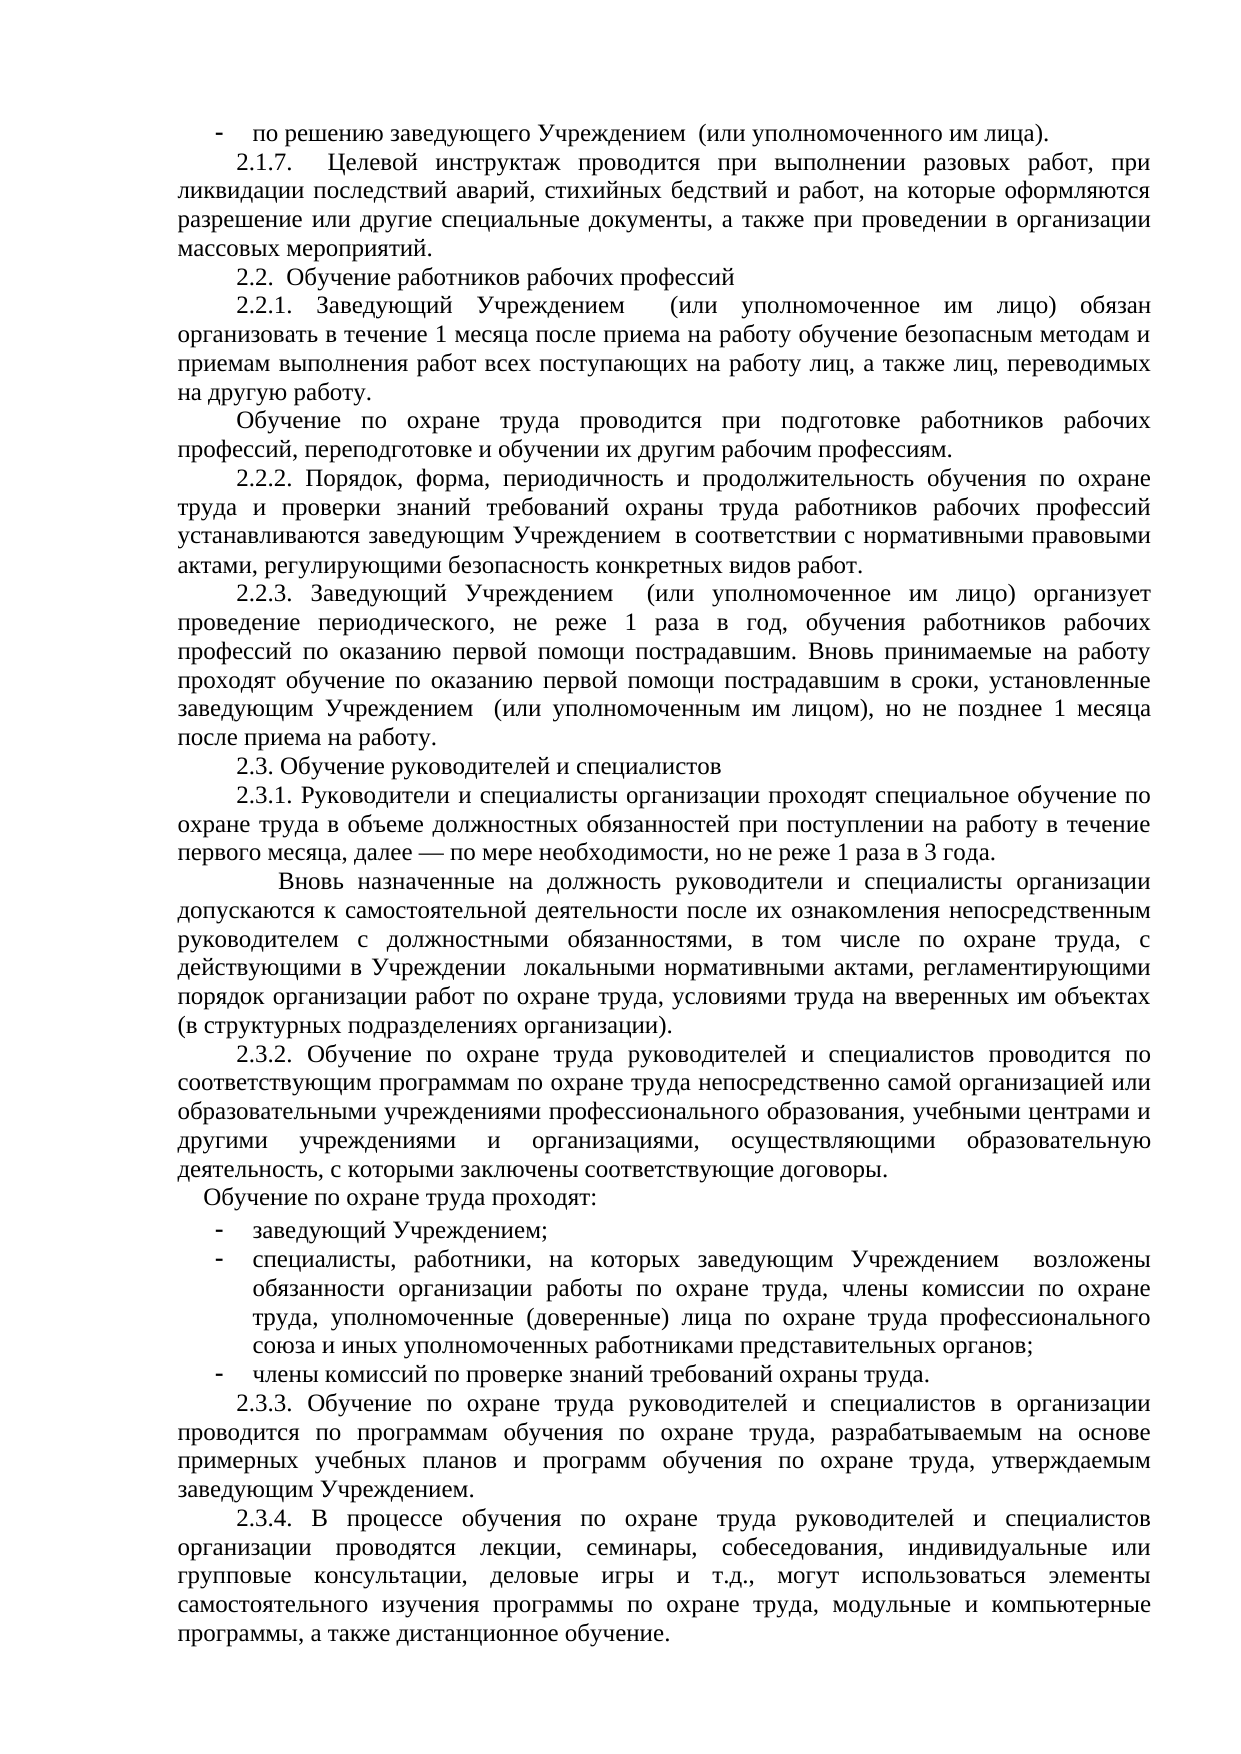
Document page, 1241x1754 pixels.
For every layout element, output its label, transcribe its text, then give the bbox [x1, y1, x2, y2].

text 2.3.1. Руководители и специалисты организации проходят специальное обучение по охране труда в объеме должностных обязанностей при поступлении на работу в течение первого месяца, далее — по мере необходимости, но не реже 1 раза в 3 года. [177, 780, 1152, 866]
text 2.2.1. Заведующий Учреждением (или уполномоченное им лицо) обязан организовать в течение 1 месяца после приема на работу обучение безопасным методам и приемам выполнения работ всех поступающих на работу лиц, а также лиц, переводимых на другую работу. [177, 291, 1152, 406]
text 2.1.7. Целевой инструктаж проводится при выполнении разовых работ, при ликвидации последствий аварий, стихийных бедствий и работ, на которые оформляются разрешение или другие специальные документы, а также при проведении в организации массовых мероприятий. [177, 147, 1152, 262]
text 2.3.4. В процессе обучения по охране труда руководителей и специалистов организации проводятся лекции, семинары, собеседования, индивидуальные или групповые консультации, деловые игры и т.д., могут использоваться элементы самостоятельного изучения программы по охране труда, модульные и компьютерные программы, а также дистанционное обучение. [177, 1503, 1152, 1647]
text 2.3.3. Обучение по охране труда руководителей и специалистов в организации проводится по программам обучения по охране труда, разрабатываемым на основе примерных учебных планов и программ обучения по охране труда, утверждаемым заведующим Учреждением. [177, 1388, 1152, 1503]
text Обучение по охране труда проходят: [177, 1182, 1152, 1211]
text 2.3.2. Обучение по охране труда руководителей и специалистов проводится по соответствующим программам по охране труда непосредственно самой организацией или образовательными учреждениями профессионального образования, учебными центрами и другими учреждениями и организациями, осуществляющими образовательную деятельность, с которыми заключены соответствующие договоры. [177, 1039, 1152, 1182]
list по решению заведующего Учреждением (или уполномоченного им лица). [215, 118, 1152, 147]
list члены комиссий по проверке знаний требований охраны труда. [215, 1359, 1152, 1388]
text 2.2.3. Заведующий Учреждением (или уполномоченное им лицо) организует проведение периодического, не реже 1 раза в год, обучения работников рабочих профессий по оказанию первой помощи пострадавшим. Вновь принимаемые на работу проходят обучение по оказанию первой помощи пострадавшим в сроки, установленные заведующим Учреждением (или уполномоченным им лицом), но не позднее 1 месяца после приема на работу. [177, 578, 1152, 751]
text 2.2. Обучение работников рабочих профессий [177, 262, 1152, 291]
list заведующий Учреждением; [215, 1216, 1152, 1244]
list специалисты, работники, на которых заведующим Учреждением возложены обязанности организации работы по охране труда, члены комиссии по охране труда, уполномоченные (доверенные) лица по охране труда профессионального союза и иных уполномоченных работниками представительных органов; [215, 1244, 1152, 1359]
text Вновь назначенные на должность руководители и специалисты организации допускаются к самостоятельной деятельности после их ознакомления непосредственным руководителем с должностными обязанностями, в том числе по охране труда, с действующими в Учреждении локальными нормативными актами, регламентирующими порядок организации работ по охране труда, условиями труда на вверенных им объектах (в структурных подразделениях организации). [177, 866, 1152, 1039]
text 2.3. Обучение руководителей и специалистов [177, 751, 1152, 780]
text Обучение по охране труда проводится при подготовке работников рабочих профессий, переподготовке и обучении их другим рабочим профессиям. [177, 406, 1152, 463]
text 2.2.2. Порядок, форма, периодичность и продолжительность обучения по охране труда и проверки знаний требований охраны труда работников рабочих профессий устанавливаются заведующим Учреждением в соответствии с нормативными правовыми актами, регулирующими безопасность конкретных видов работ. [177, 463, 1152, 578]
